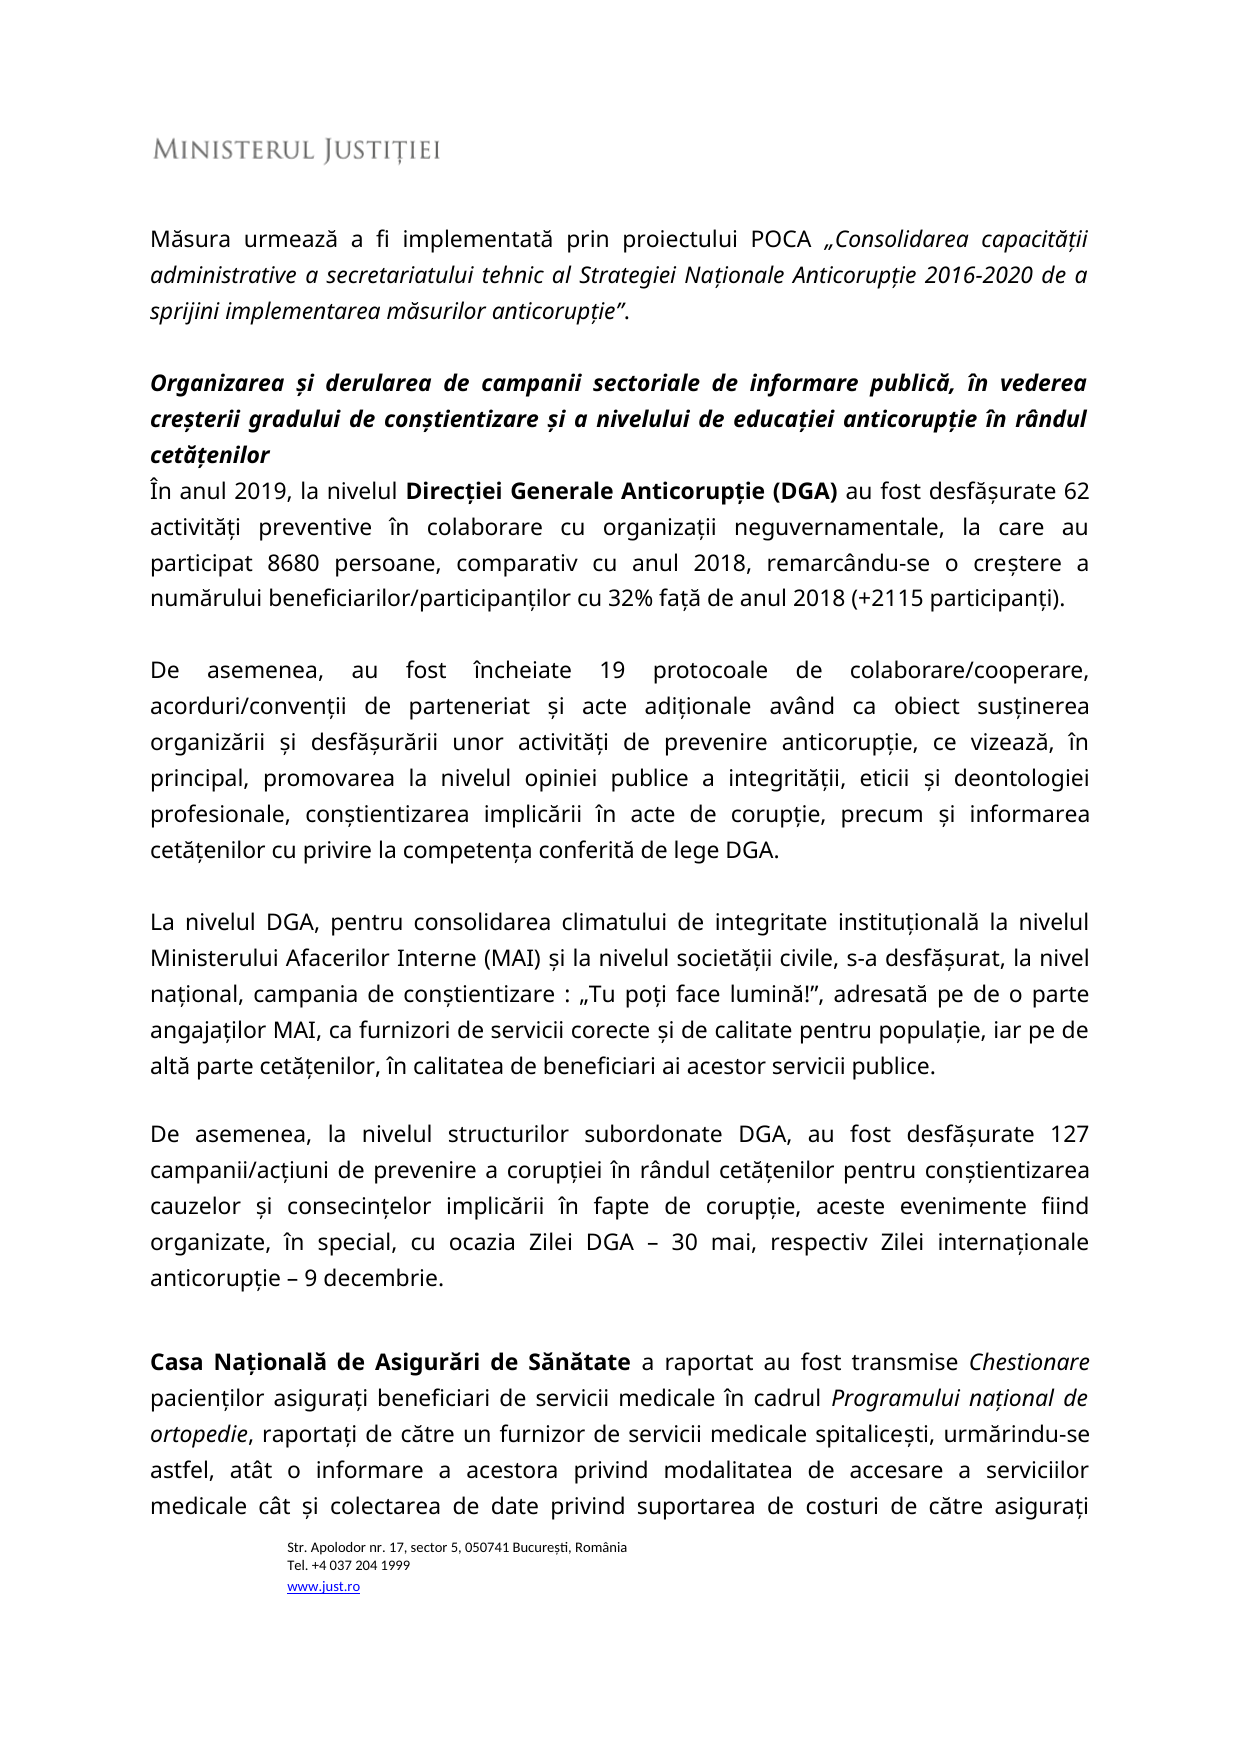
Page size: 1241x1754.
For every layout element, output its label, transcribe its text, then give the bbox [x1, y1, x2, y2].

text De asemenea, la nivelul structurilor subordonate DGA, au fost desfășurate 127 campanii/acțiuni de prevenire a corupției în rândul cetățenilor pentru conștientizarea cauzelor și consecințelor implicării în fapte de corupție, aceste evenimente fiind organizate, în special, cu ocazia Zilei DGA – 30 mai, respectiv Zilei internaționale anticorupție – 9 decembrie. [150, 1118, 1090, 1293]
text Măsura urmează a fi implementată prin proiectului POCA „Consolidarea capacității administrative a secretariatului tehnic al Strategiei Naționale Anticorupție 2016-2020 de a sprijini implementarea măsurilor anticorupție”. [150, 223, 1090, 326]
text De asemenea, au fost încheiate 19 protocoale de colaborare/cooperare, acorduri/convenții de parteneriat și acte adiționale având ca obiect susținerea organizării și desfășurării unor activități de prevenire anticorupție, ce vizează, în principal, promovarea la nivelul opiniei publice a integrității, eticii și deontologiei profesionale, conștientizarea implicării în acte de corupție, precum și informarea cetățenilor cu privire la competența conferită de lege DGA. [150, 654, 1090, 865]
picture [150, 75, 440, 223]
text Organizarea şi derularea de campanii sectoriale de informare publică, în vederea creşterii gradului de conştientizare şi a nivelului de educaţiei anticorupţie în rândul cetăţenilor [150, 367, 1090, 470]
text La nivelul DGA, pentru consolidarea climatului de integritate instituțională la nivelul Ministerului Afacerilor Interne (MAI) și la nivelul societății civile, s-a desfășurat, la nivel național, campania de conștientizare : „Tu poți face lumină!”, adresată pe de o parte angajaților MAI, ca furnizori de servicii corecte și de calitate pentru populație, iar pe de altă parte cetățenilor, în calitatea de beneficiari ai acestor servicii publice. [150, 906, 1090, 1081]
text În anul 2019, la nivelul Direcției Generale Anticorupție (DGA) au fost desfășurate 62 activități preventive în colaborare cu organizații neguvernamentale, la care au participat 8680 persoane, comparativ cu anul 2018, remarcându-se o creștere a numărului beneficiarilor/participanților cu 32% față de anul 2018 (+2115 participanți). [150, 474, 1090, 614]
